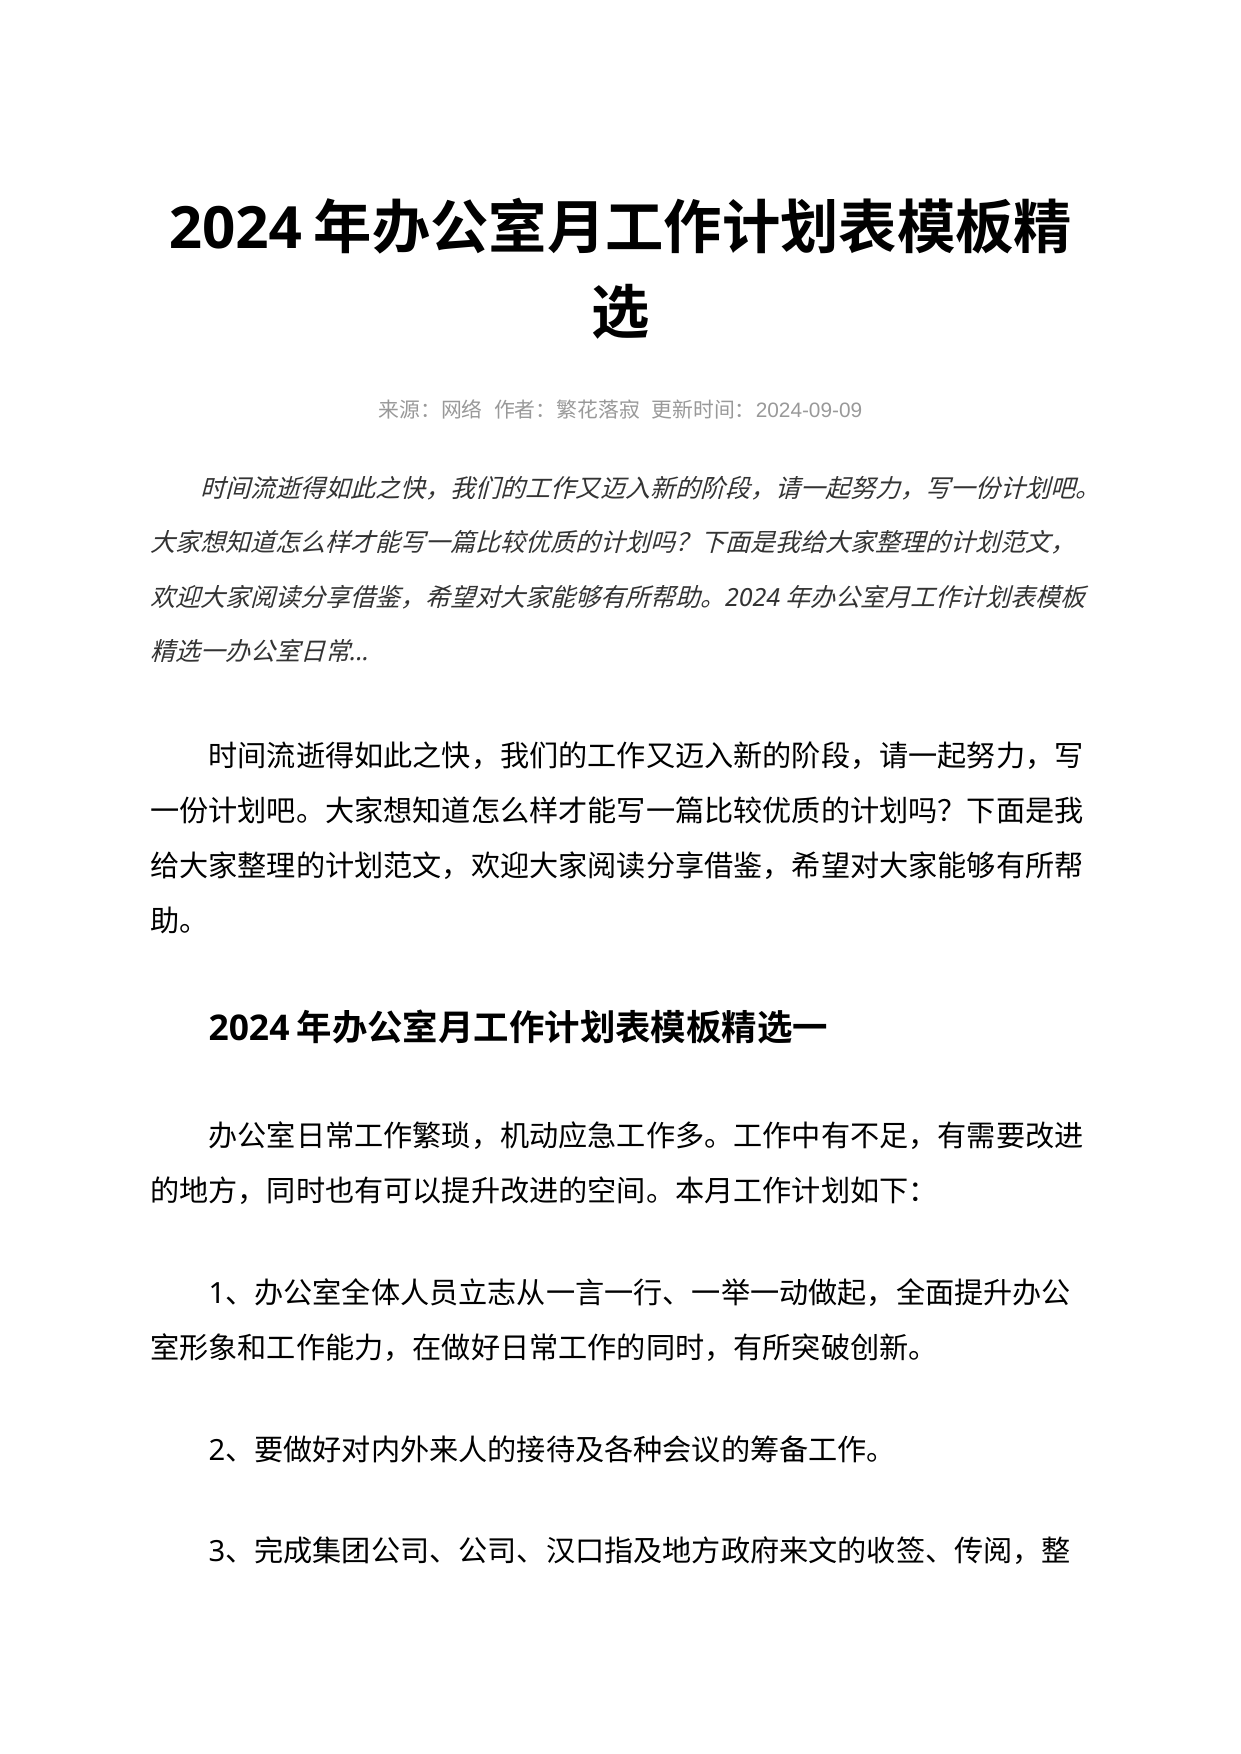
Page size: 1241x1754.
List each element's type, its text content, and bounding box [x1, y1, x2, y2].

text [150, 1528, 1090, 1570]
text 时间流逝得如此之快，我们的工作又迈入新的阶段，请一起努力，写一份计划吧。大家想知道怎么样才能写一篇比较优质的计划吗？下面是我给大家整理的计划范文，欢迎大家阅读分享借鉴，希望对大家能够有所帮助。 [150, 733, 1090, 939]
text 2024年办公室月工作计划表模板精选一 [150, 999, 1090, 1050]
text 时间流逝得如此之快，我们的工作又迈入新的阶段，请一起努力，写一份计划吧。大家想知道怎么样才能写一篇比较优质的计划吗？下面是我给大家整理的计划范文，欢迎大家阅读分享借鉴，希望对大家能够有所帮助。2024年办公室月工作计划表模板精选一办公室日常... [150, 468, 1090, 668]
text 来源：网络 作者：繁花落寂 更新时间：2024-09-09 [150, 397, 1090, 421]
text 1、办公室全体人员立志从一言一行、一举一动做起，全面提升办公室形象和工作能力，在做好日常工作的同时，有所突破创新。 [150, 1269, 1090, 1367]
subtitle 2024年办公室月工作计划表模板精选 [150, 181, 1090, 351]
text 2、要做好对内外来人的接待及各种会议的筹备工作。 [150, 1426, 1090, 1468]
text 办公室日常工作繁琐，机动应急工作多。工作中有不足，有需要改进的地方，同时也有可以提升改进的空间。本月工作计划如下： [150, 1113, 1090, 1210]
